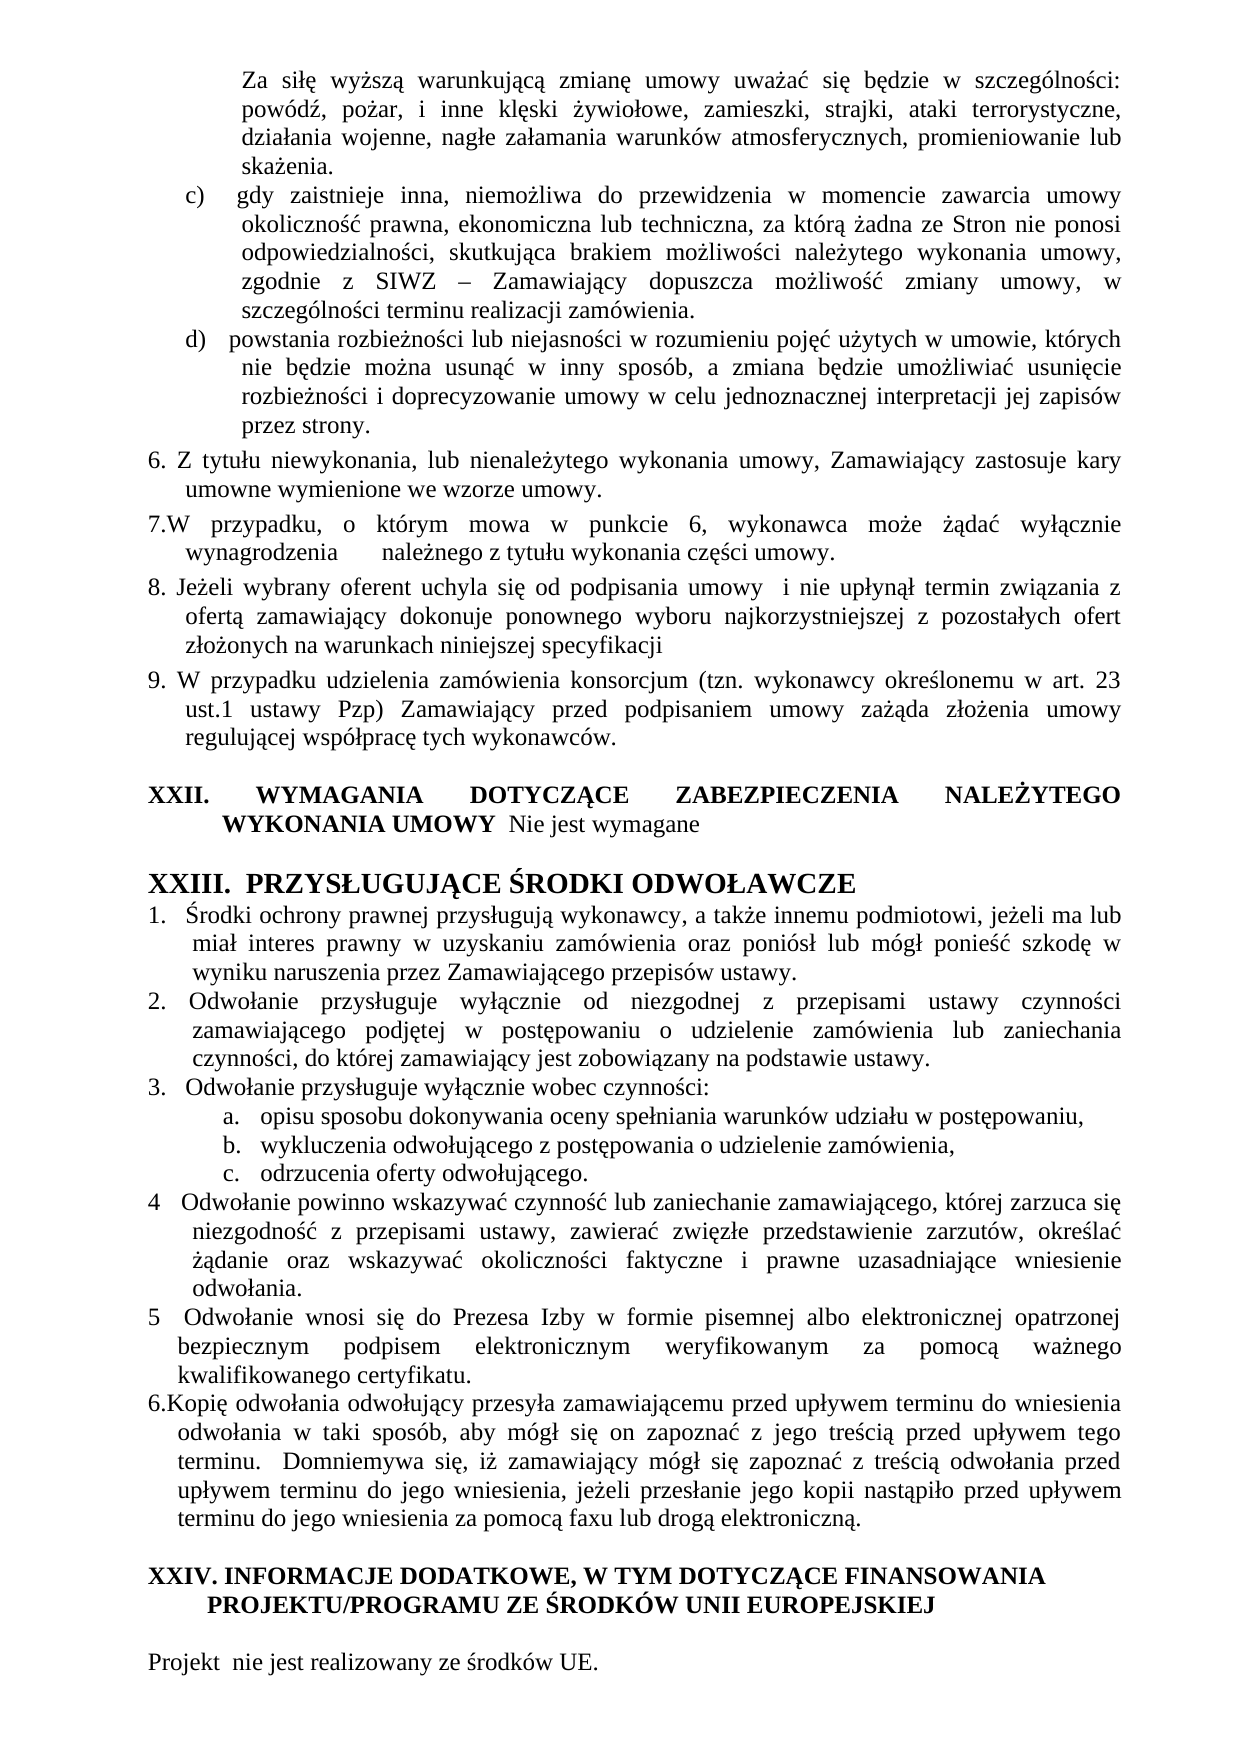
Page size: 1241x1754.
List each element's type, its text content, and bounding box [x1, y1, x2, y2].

text d) powstania rozbieżności lub niejasności w rozumieniu pojęć użytych w umowie, których nie będzie można usunąć w inny sposób, a zmiana będzie umożliwiać usunięcie rozbieżności i doprecyzowanie umowy w celu jednoznacznej interpretacji jej zapisów przez strony. [185, 324, 1122, 439]
text 4 Odwołanie powinno wskazywać czynność lub zaniechanie zamawiającego, której zarzuca się niezgodność z przepisami ustawy, zawierać zwięzłe przedstawienie zarzutów, określać żądanie oraz wskazywać okoliczności faktyczne i prawne uzasadniające wniesienie odwołania. [148, 1187, 1122, 1302]
text c) gdy zaistnieje inna, niemożliwa do przewidzenia w momencie zawarcia umowy okoliczność prawna, ekonomiczna lub techniczna, za którą żadna ze Stron nie ponosi odpowiedzialności, skutkująca brakiem możliwości należytego wykonania umowy, zgodnie z SIWZ – Zamawiający dopuszcza możliwość zmiany umowy, w szczególności terminu realizacji zamówienia. [185, 180, 1122, 324]
text 5 Odwołanie wnosi się do Prezesa Izby w formie pisemnej albo elektronicznej opatrzonej bezpiecznym podpisem elektronicznym weryfikowanym za pomocą ważnego kwalifikowanego certyfikatu. [148, 1302, 1122, 1388]
text Za siłę wyższą warunkującą zmianę umowy uważać się będzie w szczególności: powódź, pożar, i inne klęski żywiołowe, zamieszki, strajki, ataki terrorystyczne, działania wojenne, nagłe załamania warunków atmosferycznych, promieniowanie lub skażenia. [241, 65, 1122, 180]
list odrzucenia oferty odwołującego. [223, 1158, 1122, 1187]
text 7.W przypadku, o którym mowa w punkcie 6, wykonawca może żądać wyłącznie wynagrodzenia należnego z tytułu wykonania części umowy. [148, 509, 1122, 566]
text 8. Jeżeli wybrany oferent uchyla się od podpisania umowy i nie upłynął termin związania z ofertą zamawiający dokonuje ponownego wyboru najkorzystniejszej z pozostałych ofert złożonych na warunkach niniejszej specyfikacji [148, 572, 1122, 659]
text 6.Kopię odwołania odwołujący przesyła zamawiającemu przed upływem terminu do wniesienia odwołania w taki sposób, aby mógł się on zapoznać z jego treścią przed upływem tego terminu. Domniemywa się, iż zamawiający mógł się zapoznać z treścią odwołania przed upływem terminu do jego wniesienia, jeżeli przesłanie jego kopii nastąpiło przed upływem terminu do jego wniesienia za pomocą faxu lub drogą elektroniczną. [148, 1388, 1122, 1532]
text Projekt nie jest realizowany ze środków UE. [148, 1647, 1122, 1675]
text 2. Odwołanie przysługuje wyłącznie od niezgodnej z przepisami ustawy czynności zamawiającego podjętej w postępowaniu o udzielenie zamówienia lub zaniechania czynności, do której zamawiający jest zobowiązany na podstawie ustawy. [148, 986, 1122, 1072]
list Środki ochrony prawnej przysługują wykonawcy, a także innemu podmiotowi, jeżeli ma lub miał interes prawny w uzyskaniu zamówienia oraz poniósł lub mógł ponieść szkodę w wyniku naruszenia przez Zamawiającego przepisów ustawy. [148, 900, 1122, 986]
text XXIII. PRZYSŁUGUJĄCE ŚRODKI ODWOŁAWCZE [148, 866, 1122, 900]
text 3. Odwołanie przysługuje wyłącznie wobec czynności: [148, 1072, 1122, 1101]
text 9. W przypadku udzielenia zamówienia konsorcjum (tzn. wykonawcy określonemu w art. 23 ust.1 ustawy Pzp) Zamawiający przed podpisaniem umowy zażąda złożenia umowy regulującej współpracę tych wykonawców. [148, 665, 1122, 751]
text XXIV. INFORMACJE DODATKOWE, W TYM DOTYCZĄCE FINANSOWANIA PROJEKTU/PROGRAMU ZE ŚRODKÓW UNII EUROPEJSKIEJ [148, 1561, 1122, 1647]
list wykluczenia odwołującego z postępowania o udzielenie zamówienia, [223, 1130, 1122, 1158]
list opisu sposobu dokonywania oceny spełniania warunków udziału w postępowaniu, [223, 1101, 1122, 1130]
text 6. Z tytułu niewykonania, lub nienależytego wykonania umowy, Zamawiający zastosuje kary umowne wymienione we wzorze umowy. [148, 445, 1122, 502]
text XXII. WYMAGANIA DOTYCZĄCE ZABEZPIECZENIA NALEŻYTEGO WYKONANIA UMOWY Nie jest wymagane [148, 780, 1122, 837]
